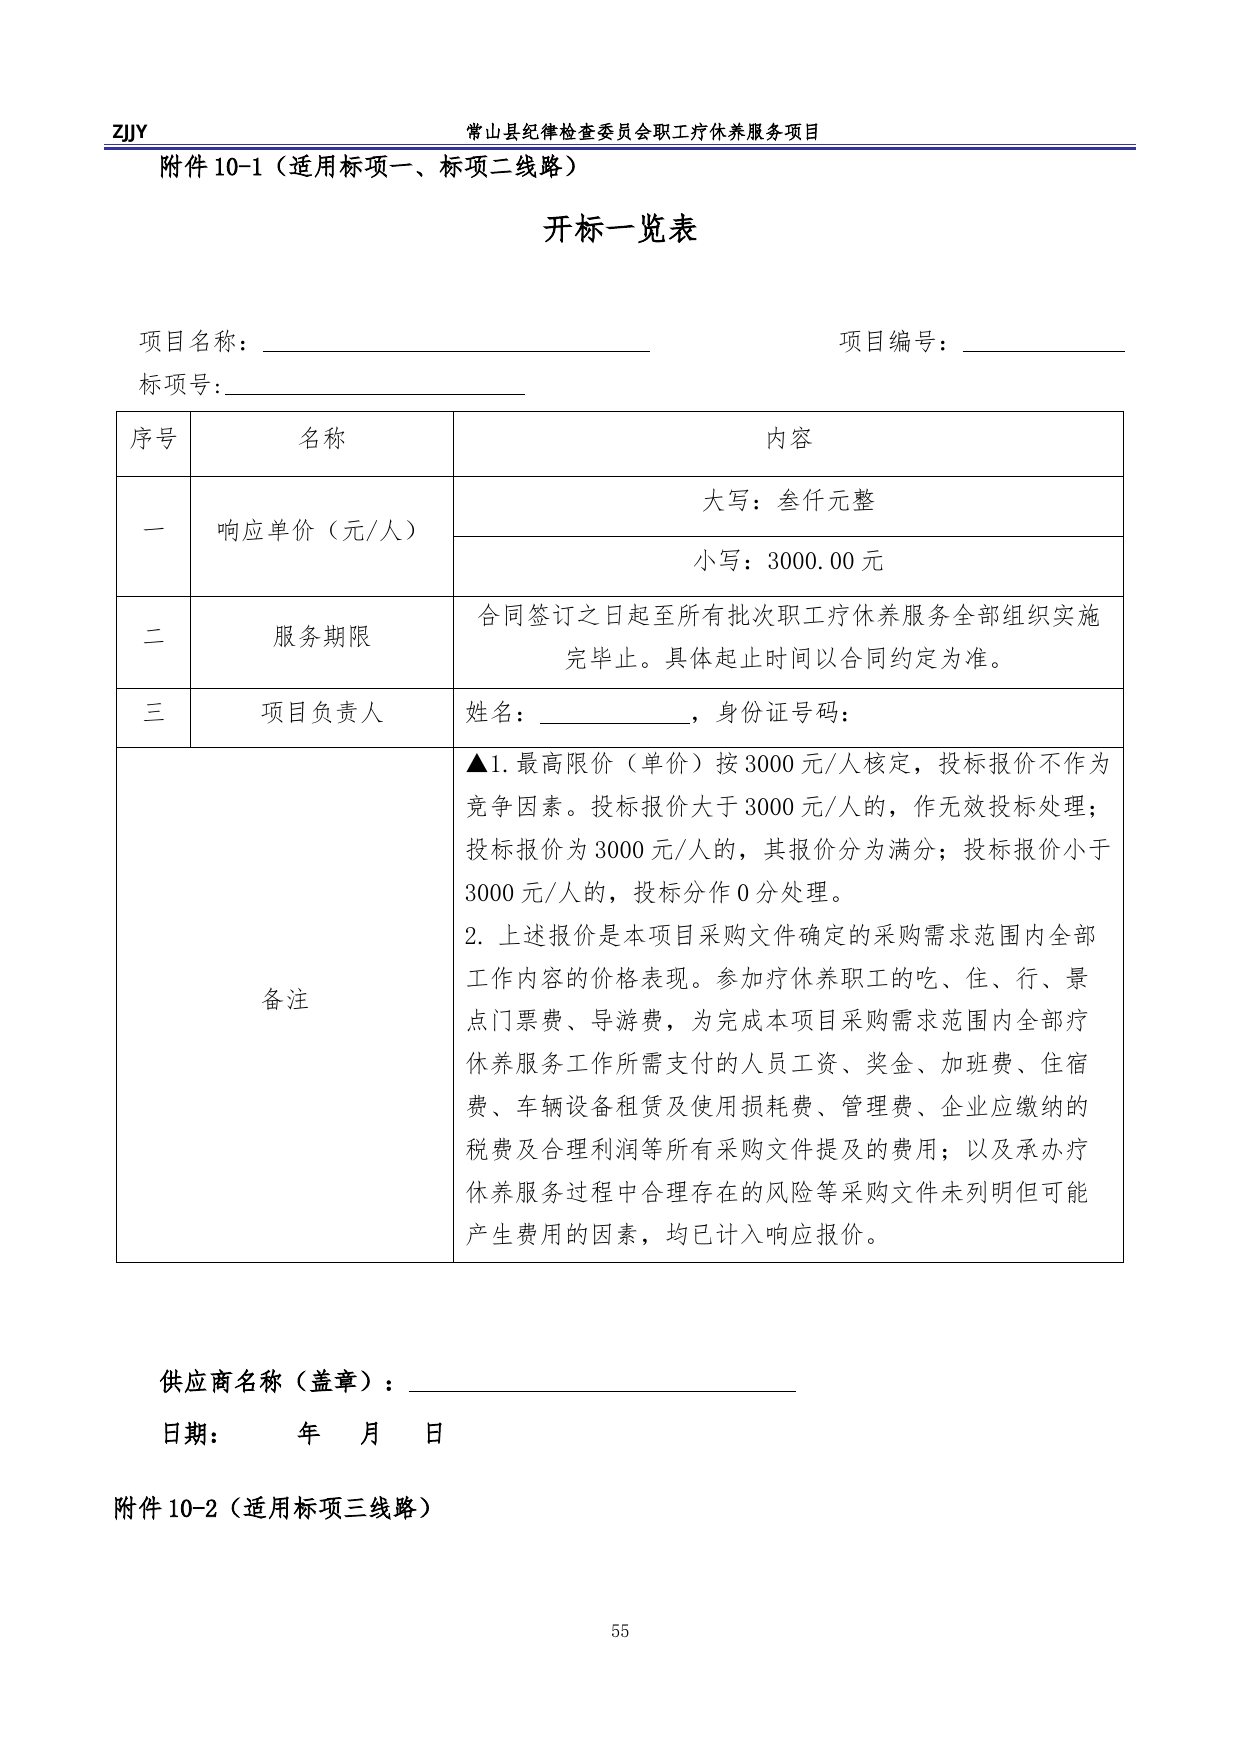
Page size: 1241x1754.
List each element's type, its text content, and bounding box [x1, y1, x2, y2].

table_cell 二 [117, 597, 190, 688]
table_cell 小写：3000.00元 [454, 537, 1123, 596]
text 标项号: [112, 368, 1128, 397]
table_cell 服务期限 [191, 597, 453, 688]
table_cell ▲1.最高限价（单价）按3000元/人核定，投标报价不作为竞争因素。投标报价大于3000元/人的，作无效投标处理；投标报价为3000元/人的，其报价分为满分；投标报价小于3000元/人的，投标分作0分处理。 上述报价是本项目采购文件确定的采购需求范围内全部工作内容的价格表现。参加疗休养职工的吃、住、行、景点门票费、导游费，为完成本项目采购需求范围内全部疗休养服务工作所需支付的人员工资、奖金、加班费、住宿费、车辆设备租赁及使用损耗费、管理费、企业应缴纳的税费及合理利润等所有采购文件提及的费用；以及承办疗休养服务过程中合理存在的风险等采购文件未列明但可能产生费用的因素，均已计入响应报价。 [454, 748, 1123, 1262]
table_header 名称 [191, 412, 453, 476]
text 供应商名称（盖章）： [112, 1348, 1128, 1400]
text 项目名称： 项目编号： [112, 325, 1128, 354]
table_cell 一 [117, 477, 190, 596]
table_cell 合同签订之日起至所有批次职工疗休养服务全部组织实施完毕止。具体起止时间以合同约定为准。 [454, 597, 1123, 688]
table_cell 三 [117, 689, 190, 747]
text 开标一览表 [112, 193, 1128, 259]
table_cell 姓名： ，身份证号码： [454, 689, 1123, 747]
table_cell 项目负责人 [191, 689, 453, 747]
table_cell 响应单价（元/人） [191, 477, 453, 596]
table_cell 备注 [117, 748, 453, 1262]
text 附件10-1（适用标项一、标项二线路） [112, 150, 1128, 178]
text 日期： 年 月 日 [112, 1400, 1128, 1452]
table_header 内容 [454, 412, 1123, 476]
table_header 序号 [117, 412, 190, 476]
text 附件10-2（适用标项三线路） [112, 1492, 1128, 1520]
table_cell 大写：叁仟元整 [454, 477, 1123, 536]
